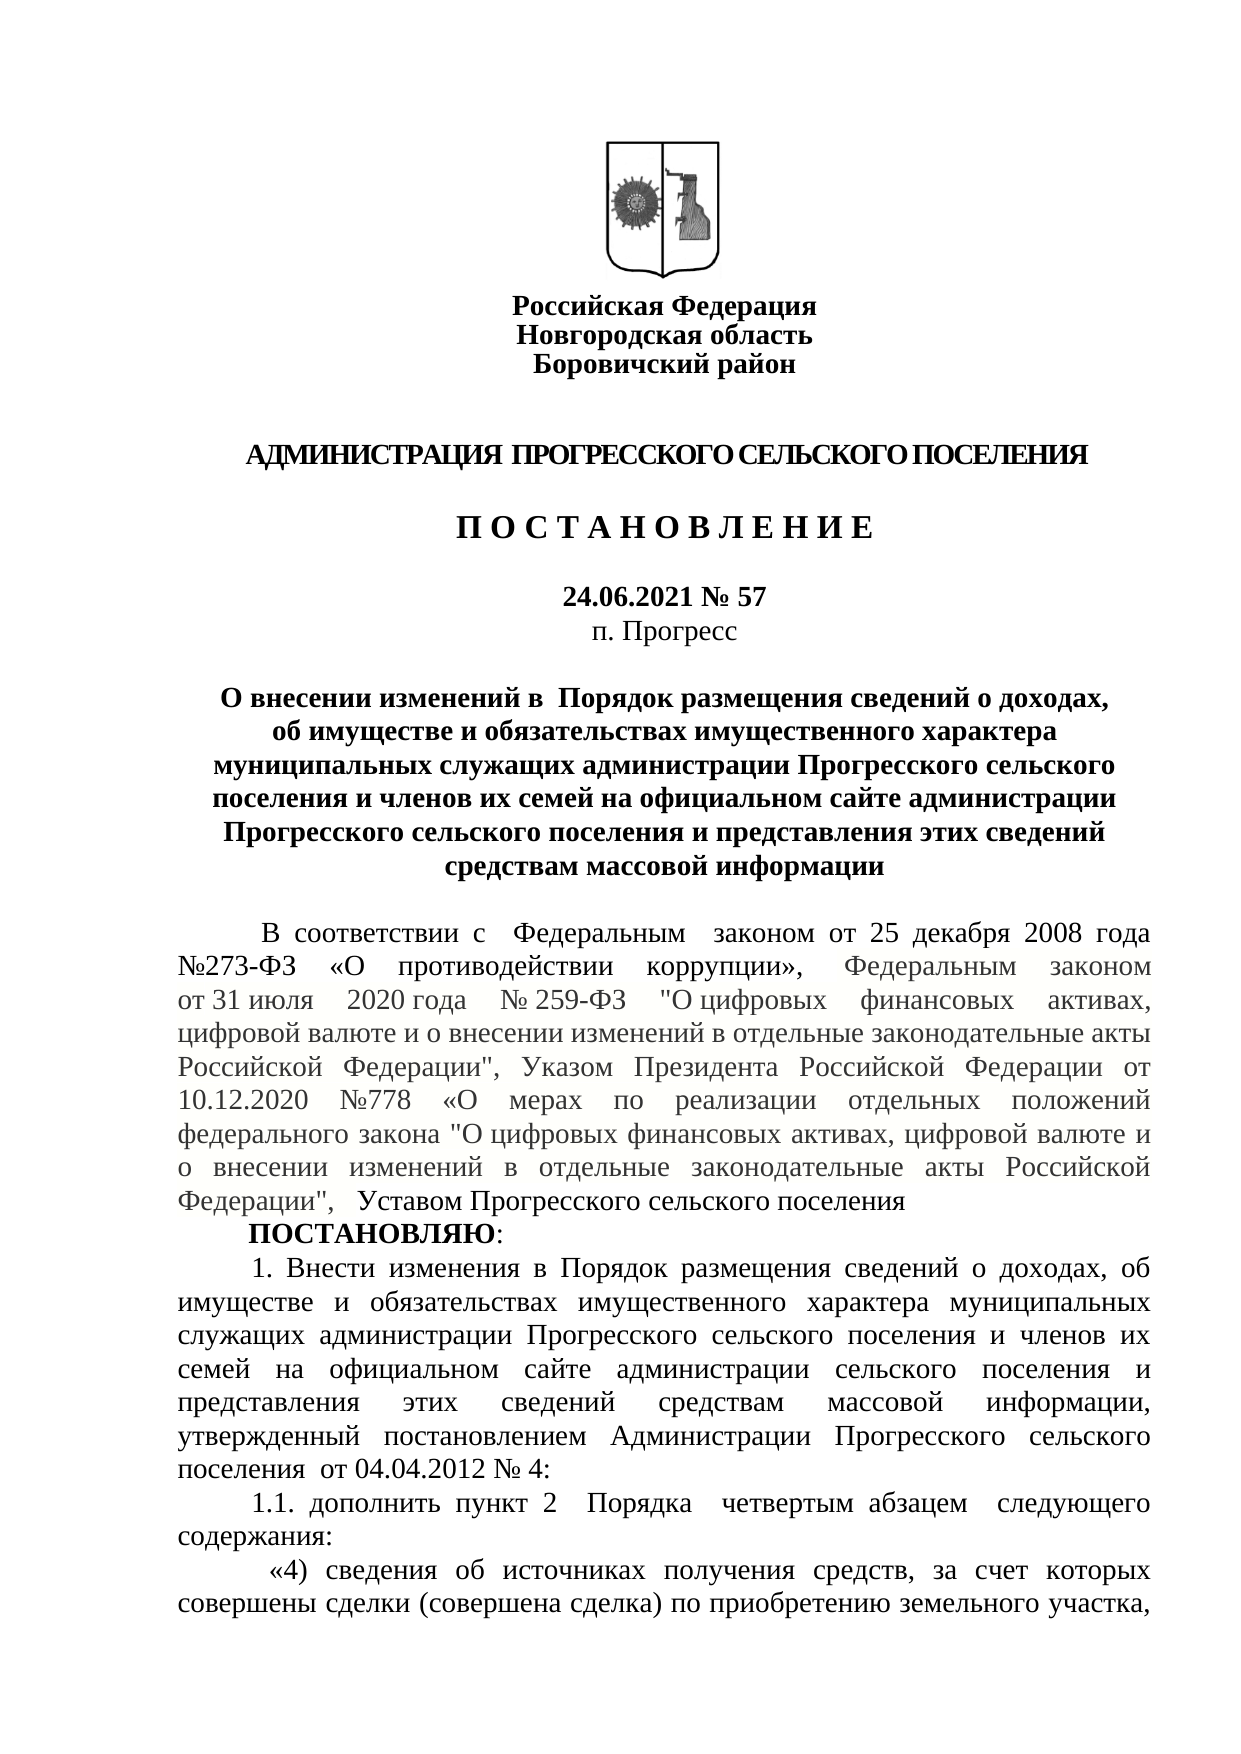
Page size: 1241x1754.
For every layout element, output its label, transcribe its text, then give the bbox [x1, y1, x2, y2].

text п. Прогресс [177, 613, 1152, 646]
text 1. Внести изменения в Порядок размещения сведений о доходах, об имуществе и обязательствах имущественного характера муниципальных служащих администрации Прогресского сельского поселения и членов их семей на официальном сайте администрации сельского поселения и представления этих сведений средствам массовой информации, утвержденный постановлением Администрации Прогресского сельского поселения от 04.04.2012 № 4: [177, 1250, 1152, 1485]
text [177, 1552, 1152, 1619]
text 24.06.2021 № 57 [177, 579, 1152, 613]
text об имуществе и обязательствах имущественного характера муниципальных служащих администрации Прогресского сельского поселения и членов их семей на официальном сайте администрации Прогресского сельского поселения и представления этих сведений средствам массовой информации [177, 713, 1152, 881]
text В соответствии с Федеральным законом от 25 декабря 2008 года №273-ФЗ «О противодействии коррупции», Федеральным законом от 31 июля 2020 года № 259-ФЗ "О цифровых финансовых активах, цифровой валюте и о внесении изменений в отдельные законодательные акты Российской Федерации", Указом Президента Российской Федерации от 10.12.2020 №778 «О мерах по реализации отдельных положений федерального закона "О цифровых финансовых активах, цифровой валюте и о внесении изменений в отдельные законодательные акты Российской Федерации", Уставом Прогресского сельского поселения [177, 915, 1152, 1015]
text АДМИНИСТРАЦИЯ ПРОГРЕССКОГО СЕЛЬСКОГО ПОСЕЛЕНИЯ [177, 437, 1152, 471]
text Российская Федерация [177, 292, 1152, 321]
text П О С Т А Н О В Л Е Н И Е [177, 507, 1152, 546]
text Боровичский район [177, 351, 1152, 380]
text ПОСТАНОВЛЯЮ: [177, 1217, 1152, 1250]
text О внесении изменений в Порядок размещения сведений о доходах, [177, 680, 1152, 713]
picture [603, 137, 726, 283]
text Новгородская область [177, 321, 1152, 351]
text 1.1. дополнить пункт 2 Порядка четвертым абзацем следующего содержания: [177, 1485, 1152, 1552]
